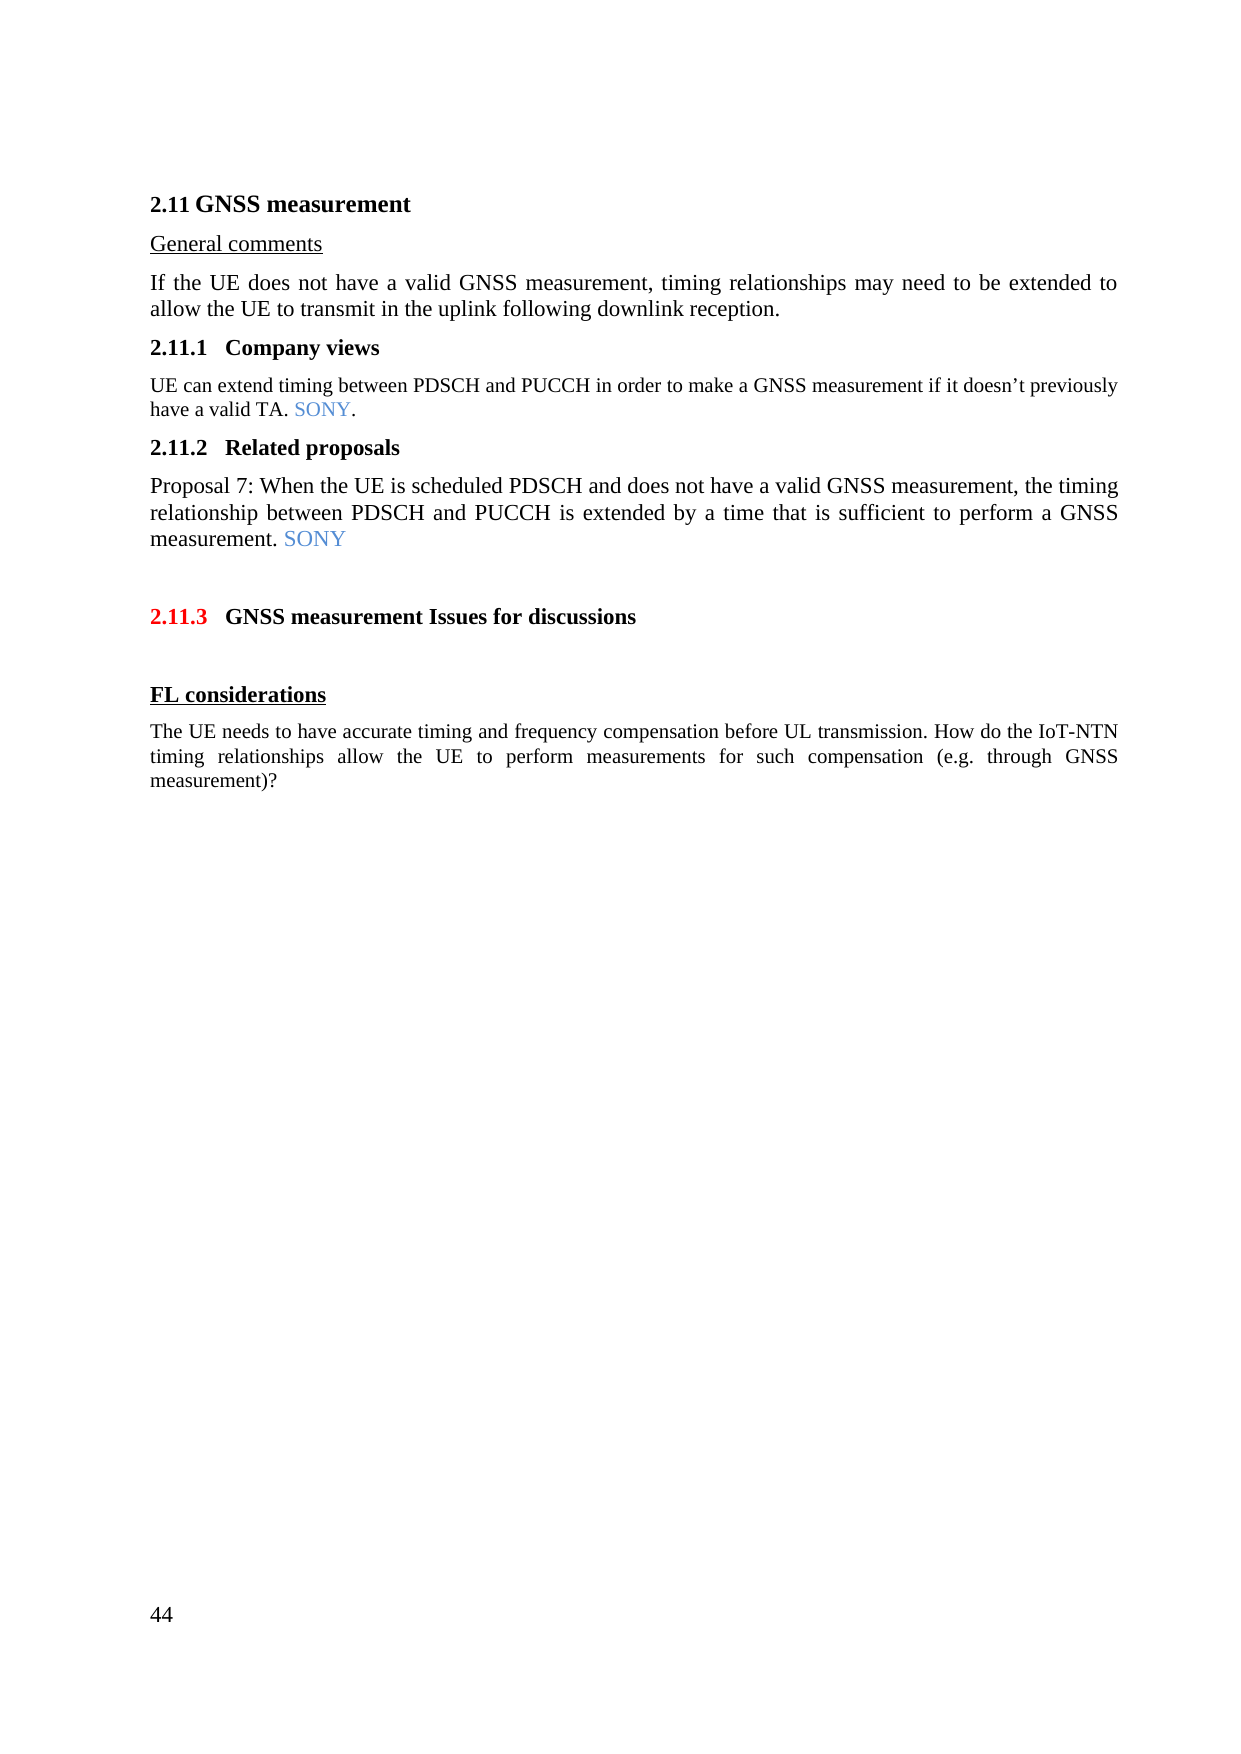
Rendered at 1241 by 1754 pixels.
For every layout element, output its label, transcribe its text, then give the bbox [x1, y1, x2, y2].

subtitle Company views [150, 334, 1120, 361]
text General comments [150, 230, 1120, 256]
text The UE needs to have accurate timing and frequency compensation before UL transmission. How do the IoT-NTN timing relationships allow the UE to perform measurements for such compensation (e.g. through GNSS measurement)? [150, 719, 1120, 792]
text FL considerations [150, 681, 1120, 707]
subtitle GNSS measurement [150, 189, 1120, 218]
text UE can extend timing between PDSCH and PUCCH in order to make a GNSS measurement if it doesn’t previously have a valid TA. SONY. [150, 373, 1120, 421]
subtitle GNSS measurement Issues for discussions [150, 603, 1120, 629]
subtitle Related proposals [150, 434, 1120, 460]
text Proposal 7: When the UE is scheduled PDSCH and does not have a valid GNSS measurement, the timing relationship between PDSCH and PUCCH is extended by a time that is sufficient to perform a GNSS measurement. SONY [150, 472, 1120, 552]
text If the UE does not have a valid GNSS measurement, timing relationships may need to be extended to allow the UE to transmit in the uplink following downlink reception. [150, 269, 1120, 322]
